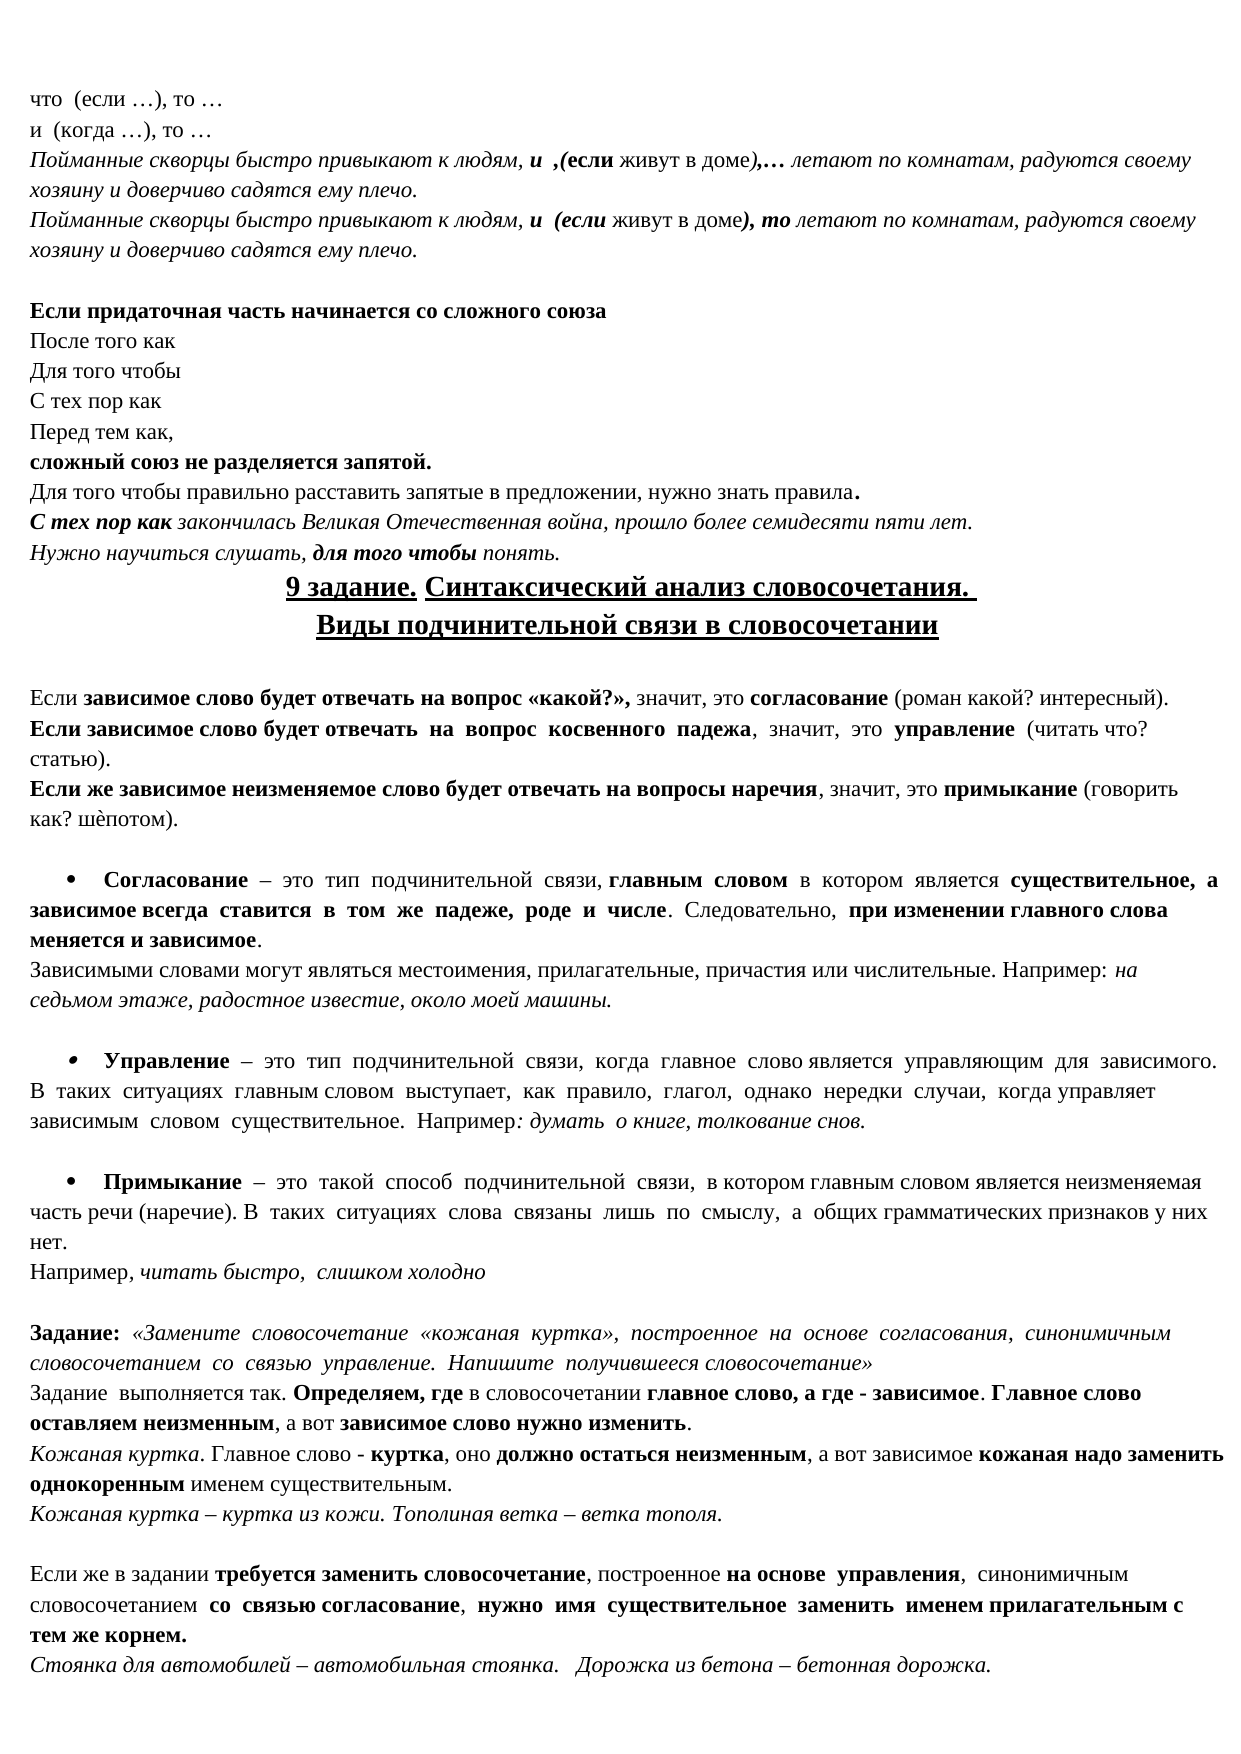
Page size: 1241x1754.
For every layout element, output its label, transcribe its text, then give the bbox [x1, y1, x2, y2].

text Для того чтобы [29, 357, 1225, 384]
text Задание выполняется так. Определяем, где в словосочетании главное слово, а где - зависимое. Главное слово оставляем неизменным, а вот зависимое слово нужно изменить. [29, 1379, 1225, 1436]
text Кожаная куртка – куртка из кожи. Тополиная ветка – ветка тополя. [29, 1500, 1225, 1526]
text что (если …), то … [29, 86, 1225, 112]
text Если зависимое слово будет отвечать на вопрос косвенного падежа, значит, это управление (читать что? статью). [29, 715, 1225, 771]
list Управление – это тип подчинительной связи, когда главное слово является управляющим для зависимого. В таких ситуациях главным словом выступает, как правило, глагол, однако нередки случаи, когда управляет зависимым словом существительное. Например: думать о книге, толкование снов. [29, 1047, 1225, 1134]
text Если же в задании требуется заменить словосочетание, построенное на основе управления, синонимичным словосочетанием со связью согласование, нужно имя существительное заменить именем прилагательным с тем же корнем. [29, 1561, 1225, 1647]
text Пойманные скворцы быстро привыкают к людям, и (если живут в доме), то летают по комнатам, радуются своему хозяину и доверчиво садятся ему плечо. [29, 206, 1225, 263]
text Кожаная куртка. Главное слово - куртка, оно должно остаться неизменным, а вот зависимое кожаная надо заменить однокоренным именем существительным. [29, 1440, 1225, 1496]
text С тех пор как [29, 388, 1225, 414]
text Виды подчинительной связи в словосочетании [29, 607, 1225, 641]
list Примыкание – это такой способ подчинительной связи, в котором главным словом является неизменяемая часть речи (наречие). В таких ситуациях слова связаны лишь по смыслу, а общих грамматических признаков у них нет. [29, 1168, 1225, 1254]
text Если придаточная часть начинается со сложного союза [29, 297, 1225, 323]
text Перед тем как, [29, 418, 1225, 444]
text Пойманные скворцы быстро привыкают к людям, и ,(если живут в доме),… летают по комнатам, радуются своему хозяину и доверчиво садятся ему плечо. [29, 146, 1225, 202]
text Зависимыми словами могут являться местоимения, прилагательные, причастия или числительные. Например: на седьмом этаже, радостное известие, около моей машины. [29, 956, 1225, 1013]
list Согласование – это тип подчинительной связи, главным словом в котором является существительное, а зависимое всегда ставится в том же падеже, роде и числе. Следовательно, при изменении главного слова меняется и зависимое. [29, 866, 1225, 952]
text Задание: «Замените словосочетание «кожаная куртка», построенное на основе согласования, синонимичным словосочетанием со связью управление. Напишите получившееся словосочетание» [29, 1319, 1225, 1375]
text Для того чтобы правильно расставить запятые в предложении, нужно знать правила. [29, 478, 1225, 504]
text После того как [29, 327, 1225, 353]
text С тех пор как закончилась Великая Отечественная война, прошло более семидесяти пяти лет. [29, 508, 1225, 535]
text Нужно научиться слушать, для того чтобы понять. [29, 539, 1225, 565]
text и (когда …), то … [29, 116, 1225, 142]
text 9 задание. Синтаксический анализ словосочетания. [29, 569, 1225, 602]
text Если же зависимое неизменяемое слово будет отвечать на вопросы наречия, значит, это примыкание (говорить как? шѐпотом). [29, 775, 1225, 832]
text сложный союз не разделяется запятой. [29, 448, 1225, 474]
text Если зависимое слово будет отвечать на вопрос «какой?», значит, это согласование (роман какой? интересный). [29, 684, 1225, 711]
text Стоянка для автомобилей – автомобильная стоянка. Дорожка из бетона – бетонная дорожка. [29, 1651, 1225, 1677]
text Например, читать быстро, слишком холодно [29, 1258, 1225, 1285]
